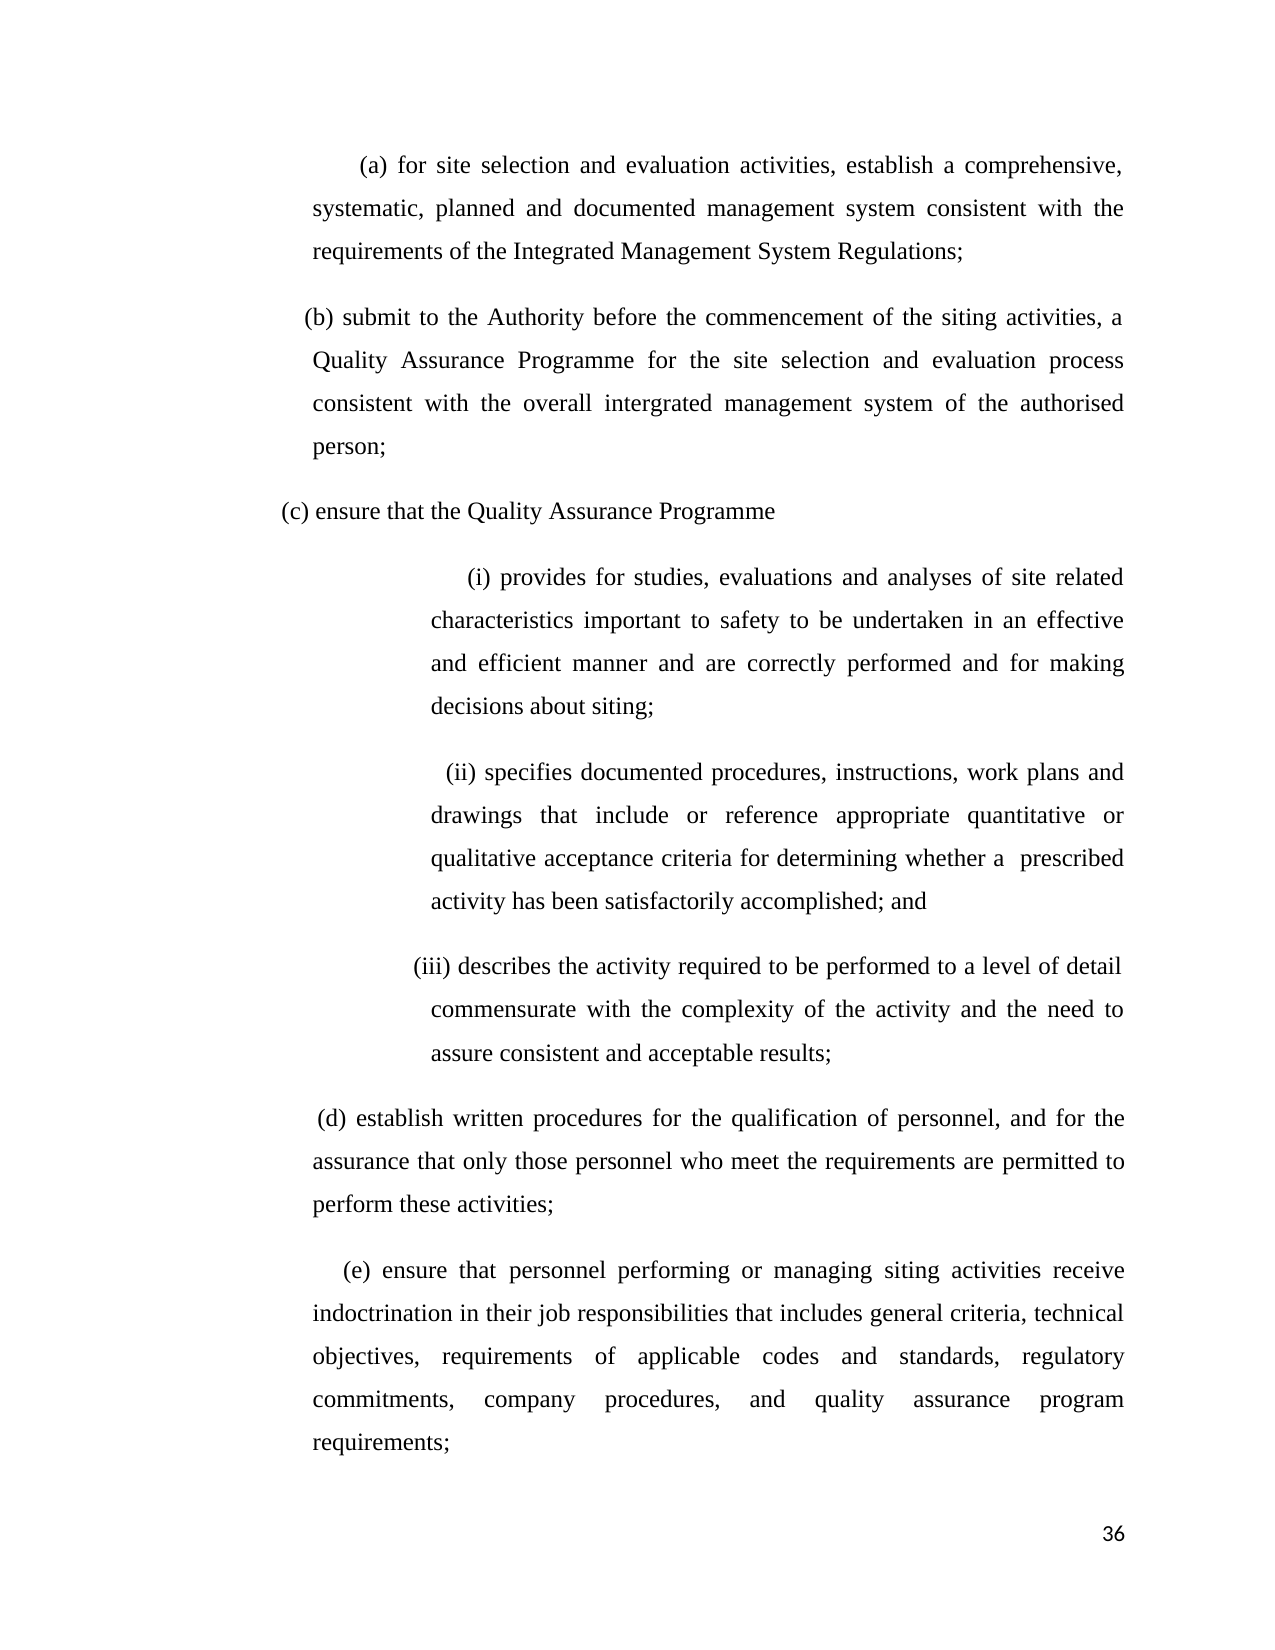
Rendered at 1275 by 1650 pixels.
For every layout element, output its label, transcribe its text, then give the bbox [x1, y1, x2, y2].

text (d) establish written procedures for the qualification of personnel, and for the assurance that only those personnel who meet the requirements are permitted to perform these activities; [194, 1103, 1125, 1218]
text (b) submit to the Authority before the commencement of the siting activities, a Quality Assurance Programme for the site selection and evaluation process consistent with the overall intergrated management system of the authorised person; [224, 302, 1125, 460]
text (a) for site selection and evaluation activities, establish a comprehensive, systematic, planned and documented management system consistent with the requirements of the Integrated Management System Regulations; [150, 150, 1125, 265]
text (ii) specifies documented procedures, instructions, work plans and drawings that include or reference appropriate quantitative or qualitative acceptance criteria for determining whether a prescribed activity has been satisfactorily accomplished; and [224, 757, 1125, 915]
text (e) ensure that personnel performing or managing siting activities receive indoctrination in their job responsibilities that includes general criteria, technical objectives, requirements of applicable codes and standards, regulatory commitments, company procedures, and quality assurance program requirements; [194, 1255, 1125, 1456]
text (c) ensure that the Quality Assurance Programme [225, 496, 1125, 525]
text (iii) describes the activity required to be performed to a level of detail commensurate with the complexity of the activity and the need to assure consistent and acceptable results; [224, 951, 1125, 1066]
text (i) provides for studies, evaluations and analyses of site related characteristics important to safety to be undertaken in an effective and efficient manner and are correctly performed and for making decisions about siting; [224, 562, 1125, 720]
